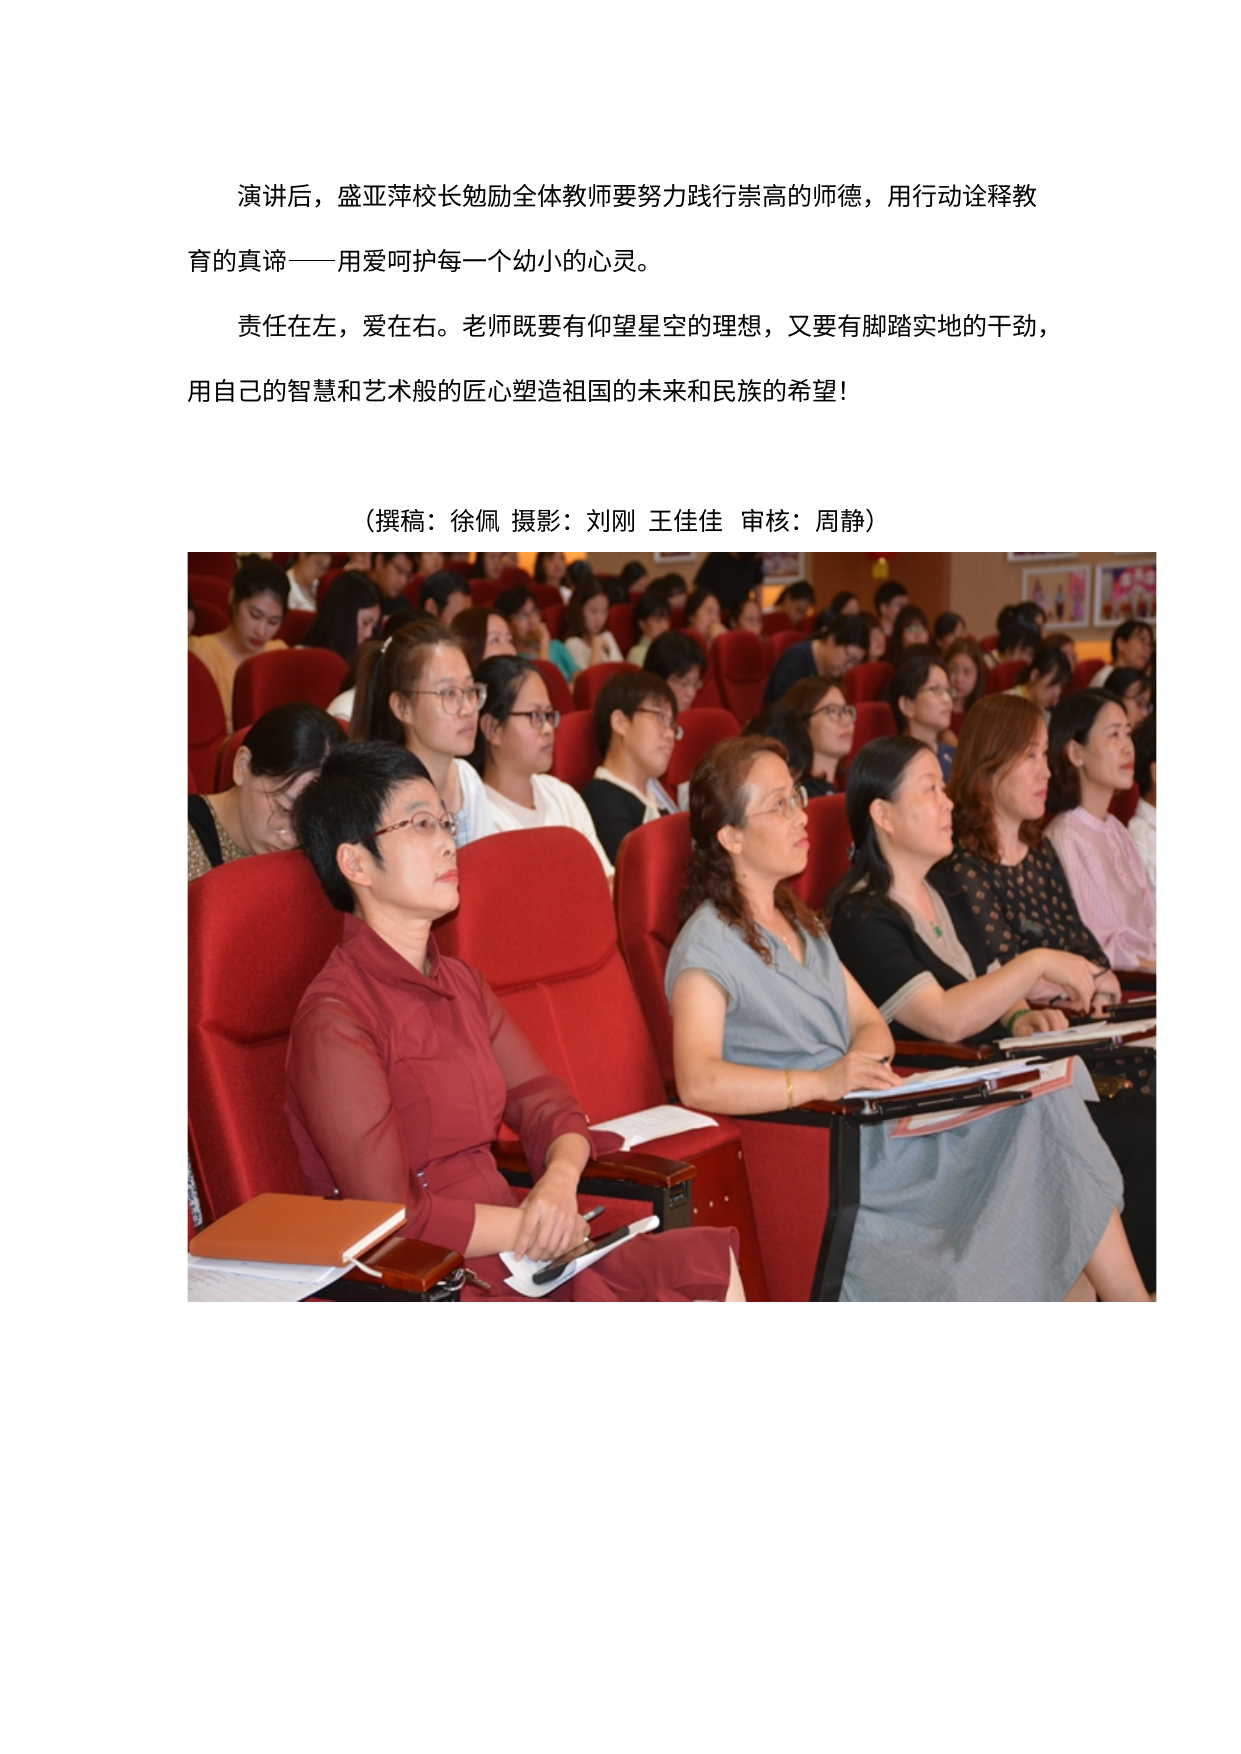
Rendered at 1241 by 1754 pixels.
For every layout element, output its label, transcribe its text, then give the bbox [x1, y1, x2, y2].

picture [187, 552, 1157, 1302]
text 责任在左，爱在右。老师既要有仰望星空的理想，又要有脚踏实地的干劲，用自己的智慧和艺术般的匠心塑造祖国的未来和民族的希望！ [187, 292, 1053, 422]
text （撰稿：徐佩 摄影：刘刚 王佳佳 审核：周静） [187, 487, 1053, 552]
text 演讲后，盛亚萍校长勉励全体教师要努力践行崇高的师德，用行动诠释教育的真谛——用爱呵护每一个幼小的心灵。 [187, 162, 1053, 292]
